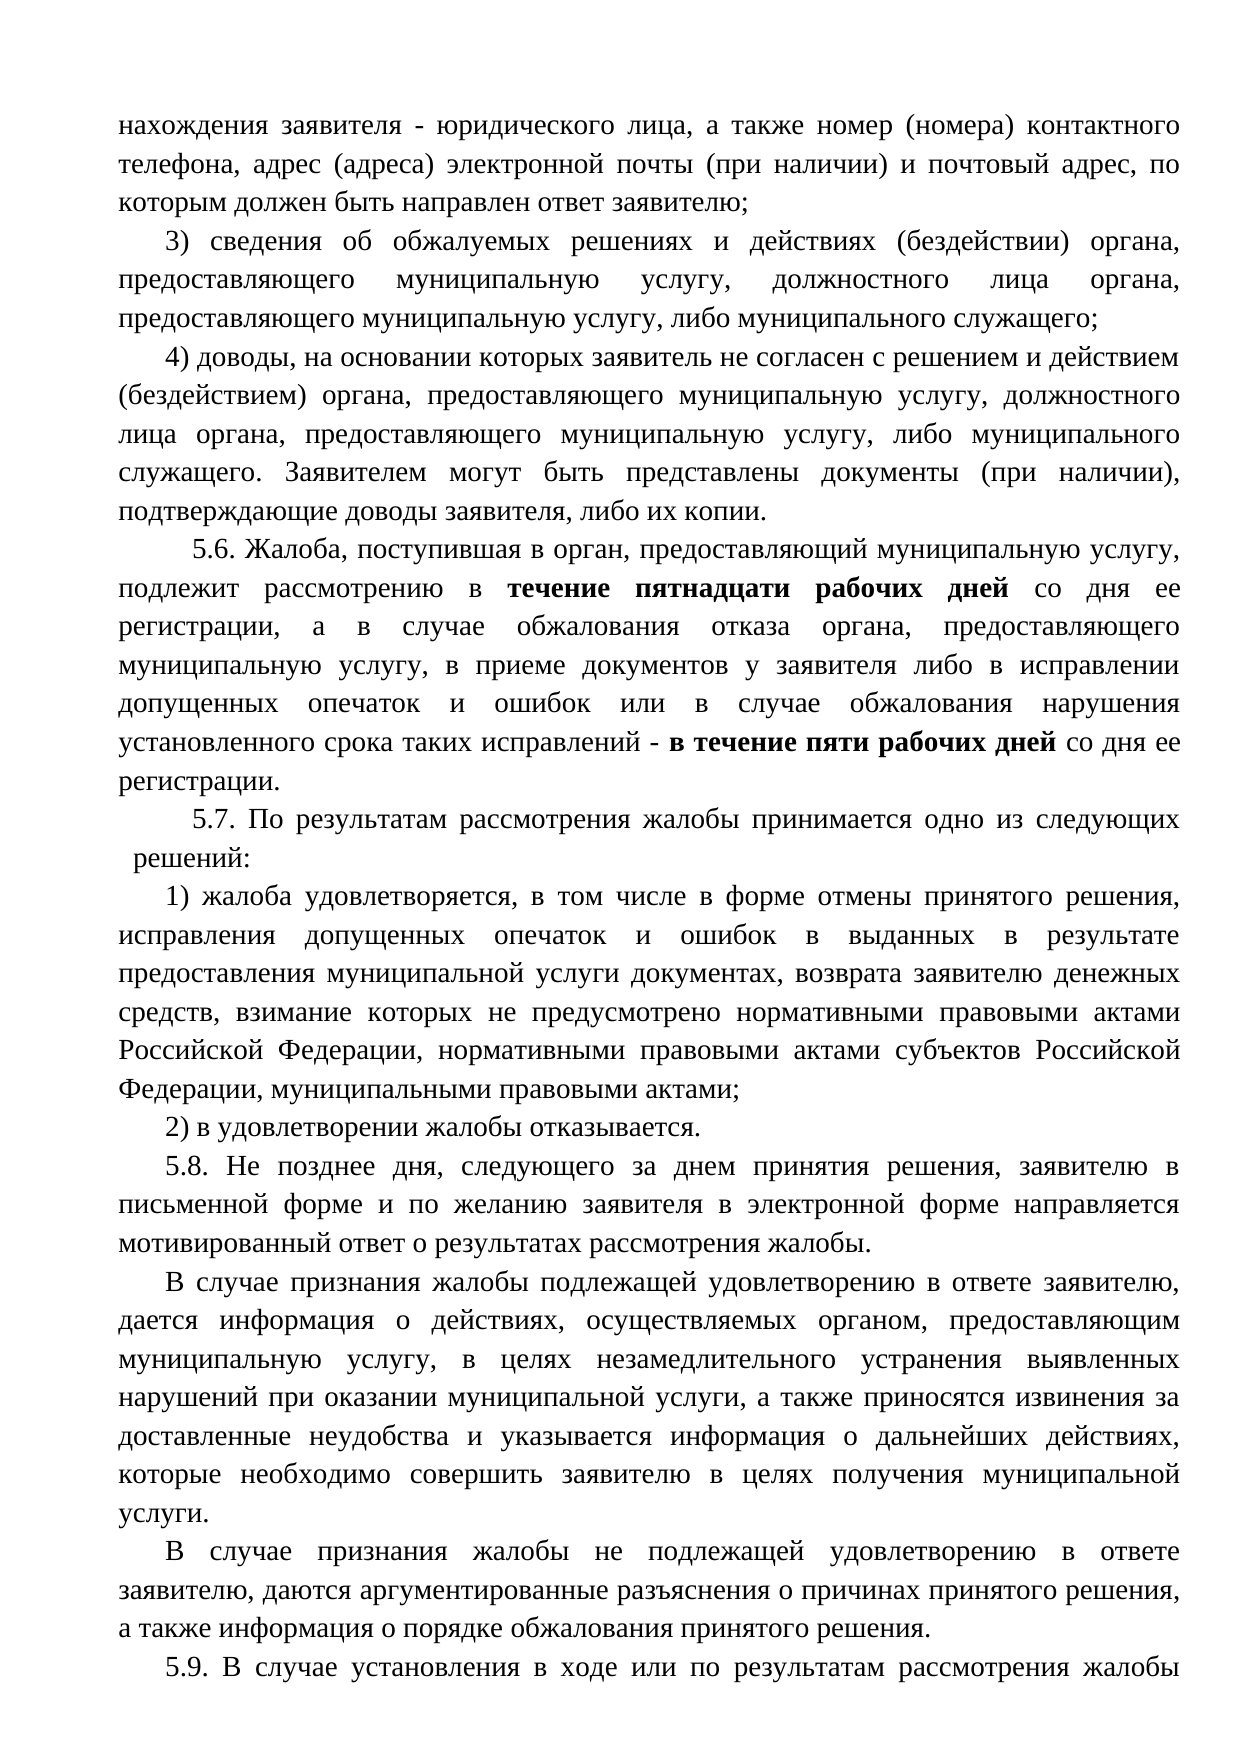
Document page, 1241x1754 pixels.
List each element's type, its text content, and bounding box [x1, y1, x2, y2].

text 4) доводы, на основании которых заявитель не согласен с решением и действием (бездействием) органа, предоставляющего муниципальную услугу, должностного лица органа, предоставляющего муниципальную услугу, либо муниципального служащего. Заявителем могут быть представлены документы (при наличии), подтверждающие доводы заявителя, либо их копии. [118, 339, 1181, 526]
text 1) жалоба удовлетворяется, в том числе в форме отмены принятого решения, исправления допущенных опечаток и ошибок в выданных в результате предоставления муниципальной услуги документах, возврата заявителю денежных средств, взимание которых не предусмотрено нормативными правовыми актами Российской Федерации, нормативными правовыми актами субъектов Российской Федерации, муниципальными правовыми актами; [118, 878, 1181, 1104]
text 3) сведения об обжалуемых решениях и действиях (бездействии) органа, предоставляющего муниципальную услугу, должностного лица органа, предоставляющего муниципальную услугу, либо муниципального служащего; [118, 223, 1181, 334]
text 5.8. Не позднее дня, следующего за днем принятия решения, заявителю в письменной форме и по желанию заявителя в электронной форме направляется мотивированный ответ о результатах рассмотрения жалобы. [118, 1148, 1181, 1259]
text 2) в удовлетворении жалобы отказывается. [118, 1109, 1181, 1143]
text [118, 1649, 1181, 1683]
text В случае признания жалобы не подлежащей удовлетворению в ответе заявителю, даются аргументированные разъяснения о причинах принятого решения, а также информация о порядке обжалования принятого решения. [118, 1533, 1181, 1644]
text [118, 107, 1181, 218]
text 5.7. По результатам рассмотрения жалобы принимается одно из следующих решений: [133, 801, 1181, 873]
text В случае признания жалобы подлежащей удовлетворению в ответе заявителю, дается информация о действиях, осуществляемых органом, предоставляющим муниципальную услугу, в целях незамедлительного устранения выявленных нарушений при оказании муниципальной услуги, а также приносятся извинения за доставленные неудобства и указывается информация о дальнейших действиях, которые необходимо совершить заявителю в целях получения муниципальной услуги. [118, 1264, 1181, 1528]
text 5.6. Жалоба, поступившая в орган, предоставляющий муниципальную услугу, подлежит рассмотрению в течение пятнадцати рабочих дней со дня ее регистрации, а в случае обжалования отказа органа, предоставляющего муниципальную услугу, в приеме документов у заявителя либо в исправлении допущенных опечаток и ошибок или в случае обжалования нарушения установленного срока таких исправлений - в течение пяти рабочих дней со дня ее регистрации. [118, 531, 1181, 796]
